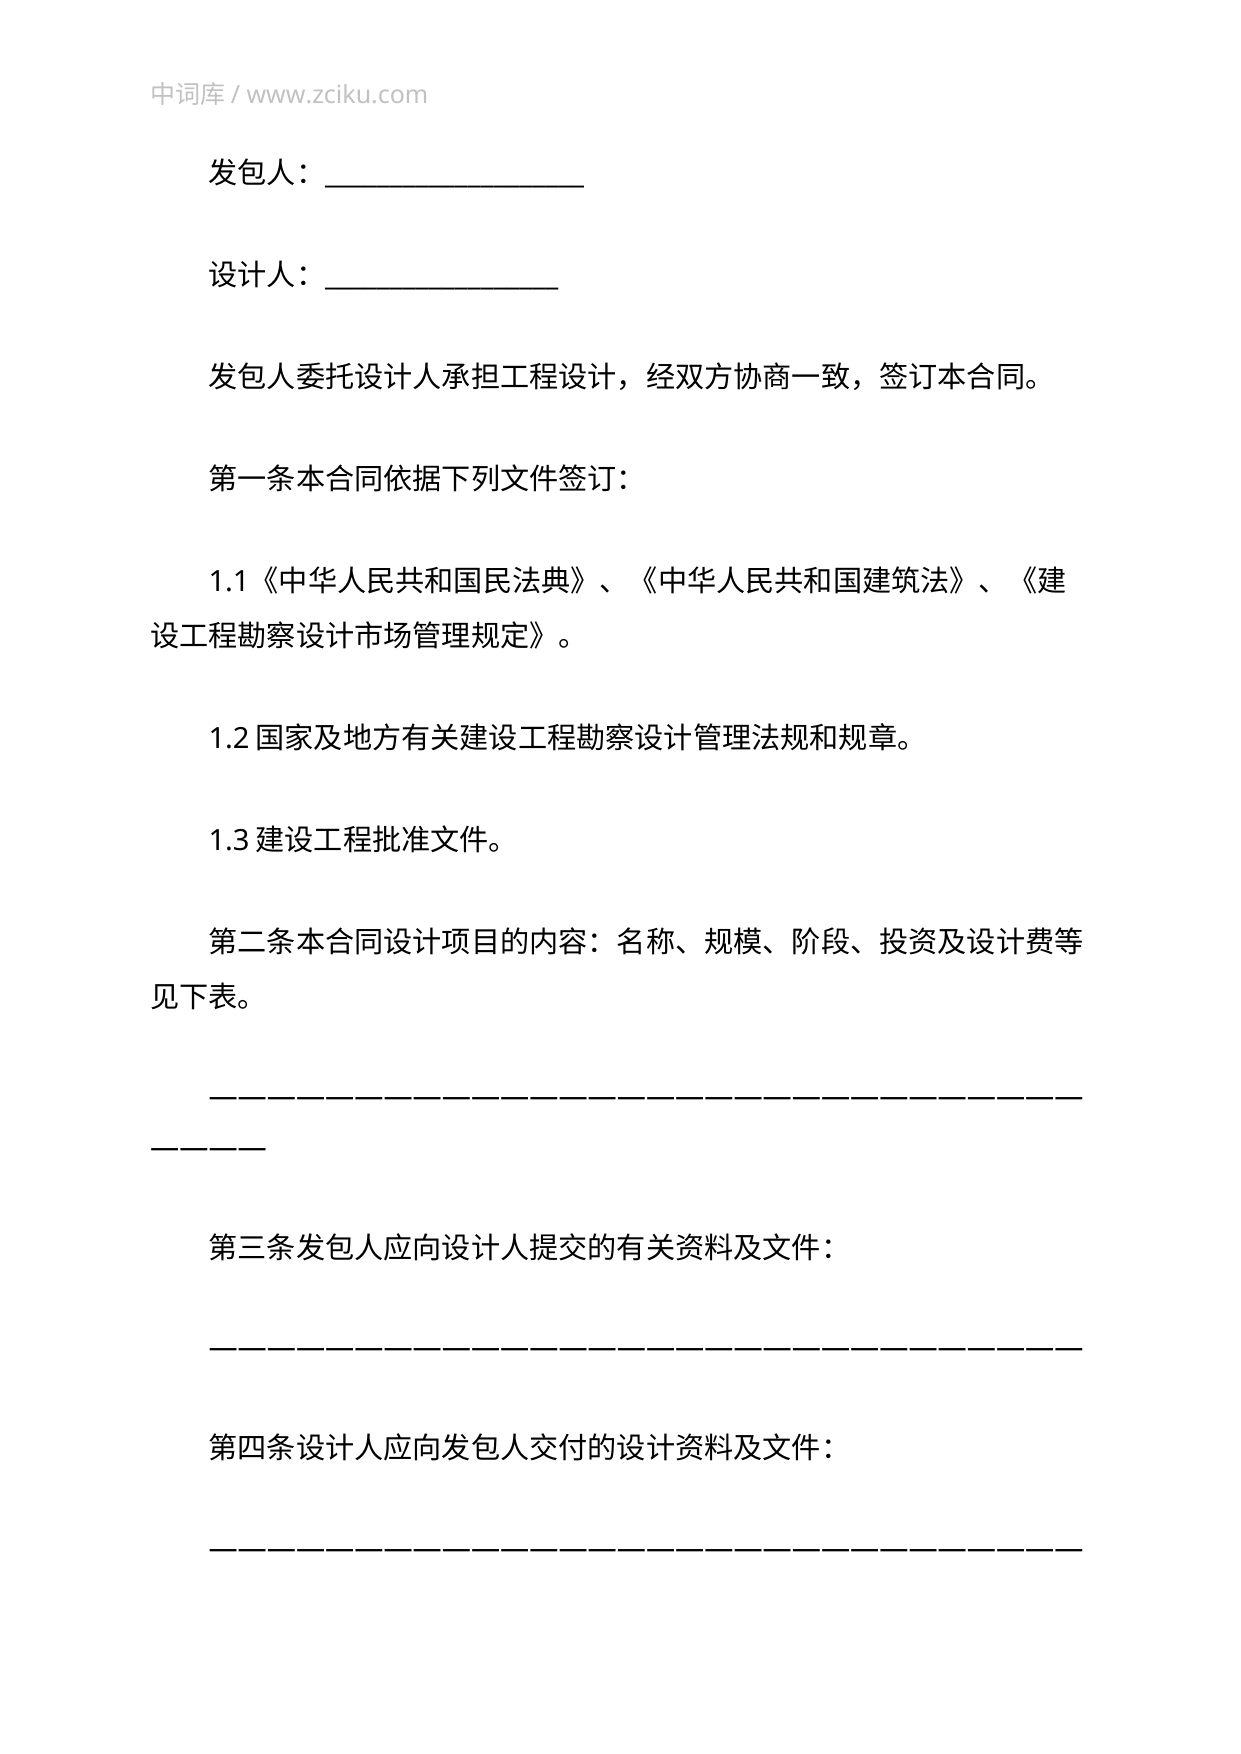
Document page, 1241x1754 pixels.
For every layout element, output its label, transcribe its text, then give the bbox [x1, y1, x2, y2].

text 第三条发包人应向设计人提交的有关资料及文件： [150, 1225, 1090, 1267]
text —————————————————————————————————— [150, 1075, 1090, 1166]
text 发包人委托设计人承担工程设计，经双方协商一致，签订本合同。 [150, 354, 1090, 396]
text 第一条本合同依据下列文件签订： [150, 456, 1090, 498]
text 1.1《中华人民共和国民法典》、《中华人民共和国建筑法》、《建设工程勘察设计市场管理规定》。 [150, 557, 1090, 655]
text —————————————————————————————— [150, 1527, 1090, 1567]
text 第二条本合同设计项目的内容：名称、规模、阶段、投资及设计费等见下表。 [150, 918, 1090, 1015]
text 设计人：__________________ [150, 252, 1090, 294]
text 1.3建设工程批准文件。 [150, 816, 1090, 859]
text 发包人：____________________ [150, 150, 1090, 192]
text —————————————————————————————— [150, 1327, 1090, 1366]
text 第四条设计人应向发包人交付的设计资料及文件： [150, 1425, 1090, 1467]
text 1.2国家及地方有关建设工程勘察设计管理法规和规章。 [150, 714, 1090, 757]
